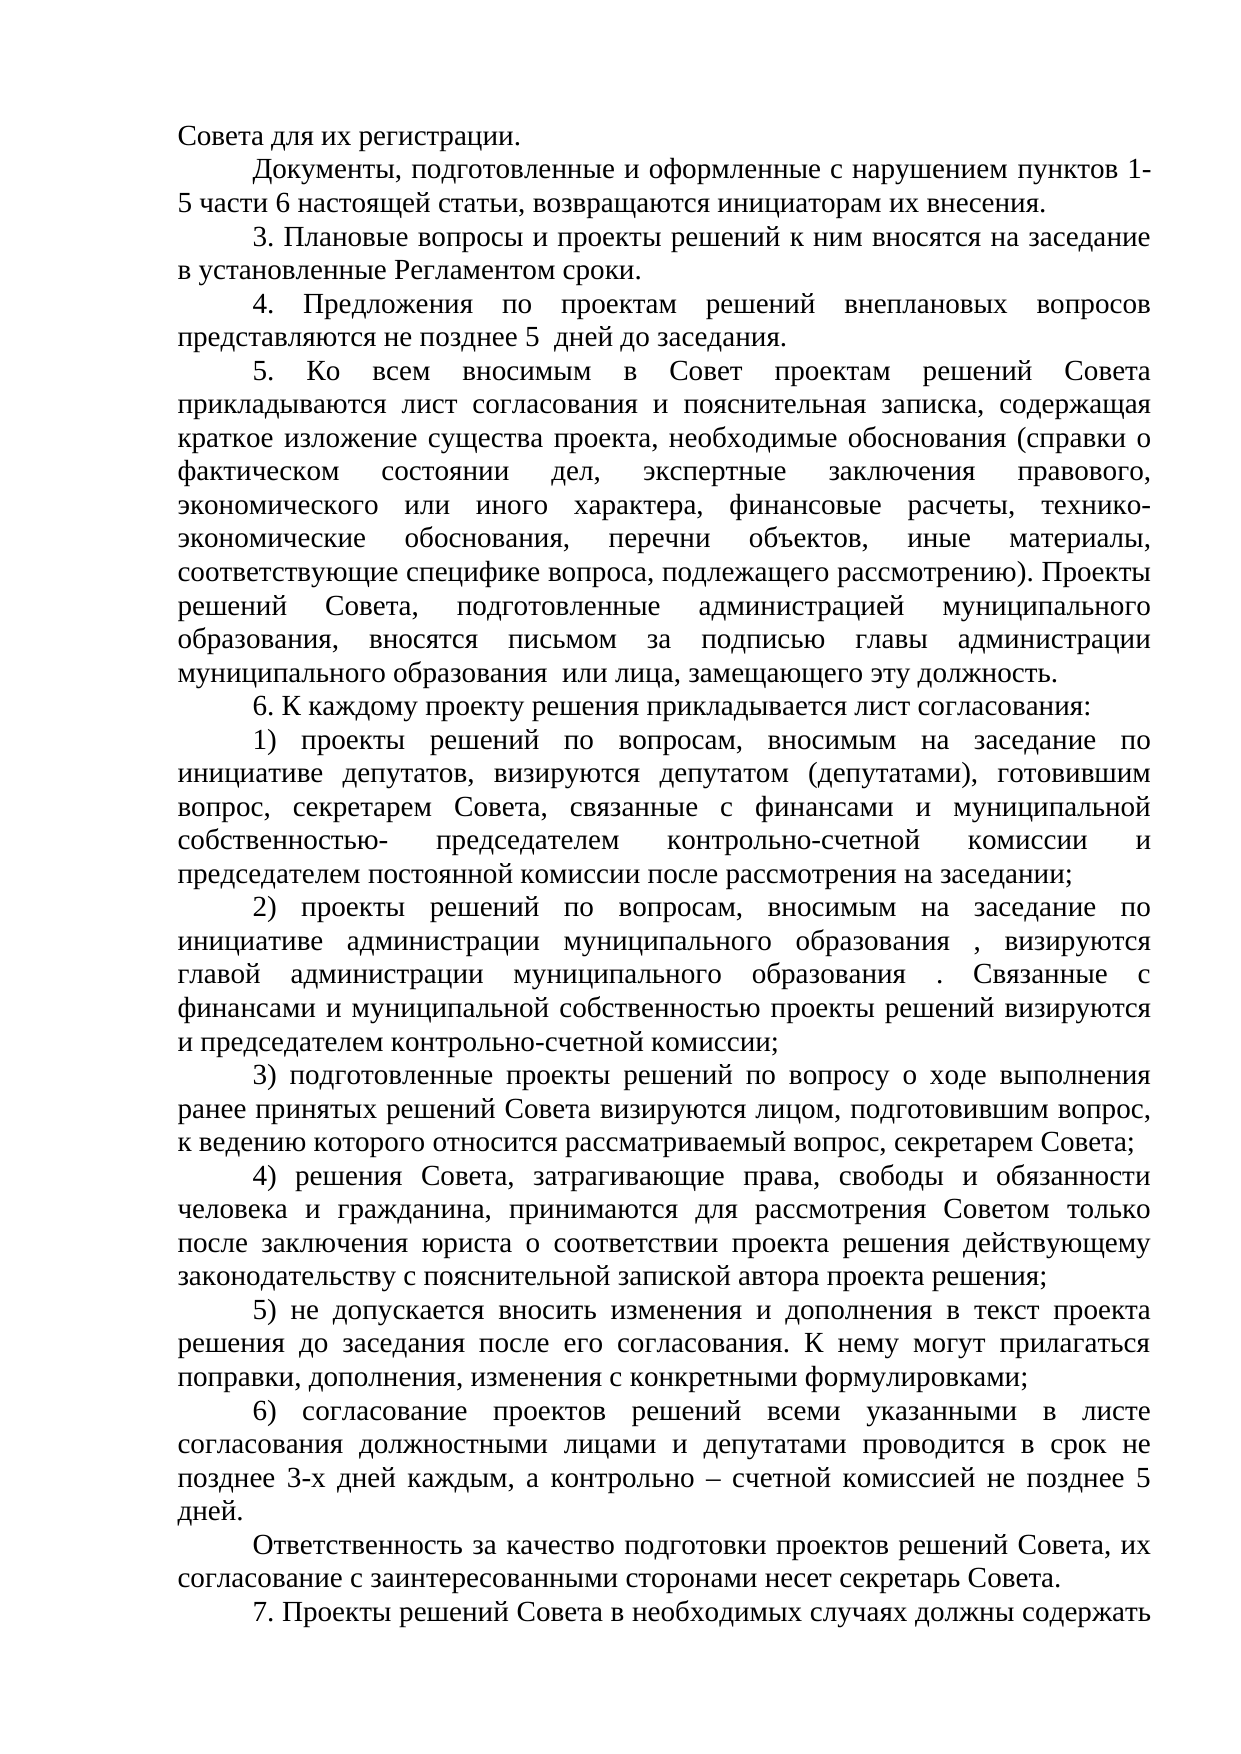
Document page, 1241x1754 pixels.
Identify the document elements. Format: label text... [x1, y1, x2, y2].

text 2) проекты решений по вопросам, вносимым на заседание по инициативе администрации муниципального образования , визируются главой администрации муниципального образования . Связанные с финансами и муниципальной собственностью проекты решений визируются и председателем контрольно-счетной комиссии; [177, 889, 1152, 1057]
text 5. Ко всем вносимым в Совет проектам решений Совета прикладываются лист согласования и пояснительная записка, содержащая краткое изложение существа проекта, необходимые обоснования (справки о фактическом состоянии дел, экспертные заключения правового, экономического или иного характера, финансовые расчеты, технико-экономические обоснования, перечни объектов, иные материалы, соответствующие специфике вопроса, подлежащего рассмотрению). Проекты решений Совета, подготовленные администрацией муниципального образования, вносятся письмом за подписью главы администрации муниципального образования или лица, замещающего эту должность. [177, 353, 1152, 688]
text Ответственность за качество подготовки проектов решений Совета, их согласование с заинтересованными сторонами несет секретарь Совета. [177, 1527, 1152, 1594]
text 3) подготовленные проекты решений по вопросу о ходе выполнения ранее принятых решений Совета визируются лицом, подготовившим вопрос, к ведению которого относится рассматриваемый вопрос, секретарем Совета; [177, 1057, 1152, 1158]
text 6. К каждому проекту решения прикладывается лист согласования: [177, 688, 1152, 722]
text 3. Плановые вопросы и проекты решений к ним вносятся на заседание в установленные Регламентом сроки. [177, 219, 1152, 286]
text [177, 118, 1152, 152]
text 5) не допускается вносить изменения и дополнения в текст проекта решения до заседания после его согласования. К нему могут прилагаться поправки, дополнения, изменения с конкретными формулировками; [177, 1292, 1152, 1393]
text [177, 1594, 1152, 1627]
text 1) проекты решений по вопросам, вносимым на заседание по инициативе депутатов, визируются депутатом (депутатами), готовившим вопрос, секретарем Совета, связанные с финансами и муниципальной собственностью- председателем контрольно-счетной комиссии и председателем постоянной комиссии после рассмотрения на заседании; [177, 722, 1152, 889]
text 4) решения Совета, затрагивающие права, свободы и обязанности человека и гражданина, принимаются для рассмотрения Советом только после заключения юриста о соответствии проекта решения действующему законодательству с пояснительной запиской автора проекта решения; [177, 1158, 1152, 1292]
text 6) согласование проектов решений всеми указанными в листе согласования должностными лицами и депутатами проводится в срок не позднее 3-х дней каждым, а контрольно – счетной комиссией не позднее 5 дней. [177, 1393, 1152, 1527]
text 4. Предложения по проектам решений внеплановых вопросов представляются не позднее 5 дней до заседания. [177, 286, 1152, 353]
text Документы, подготовленные и оформленные с нарушением пунктов 1-5 части 6 настоящей статьи, возвращаются инициаторам их внесения. [177, 152, 1152, 219]
